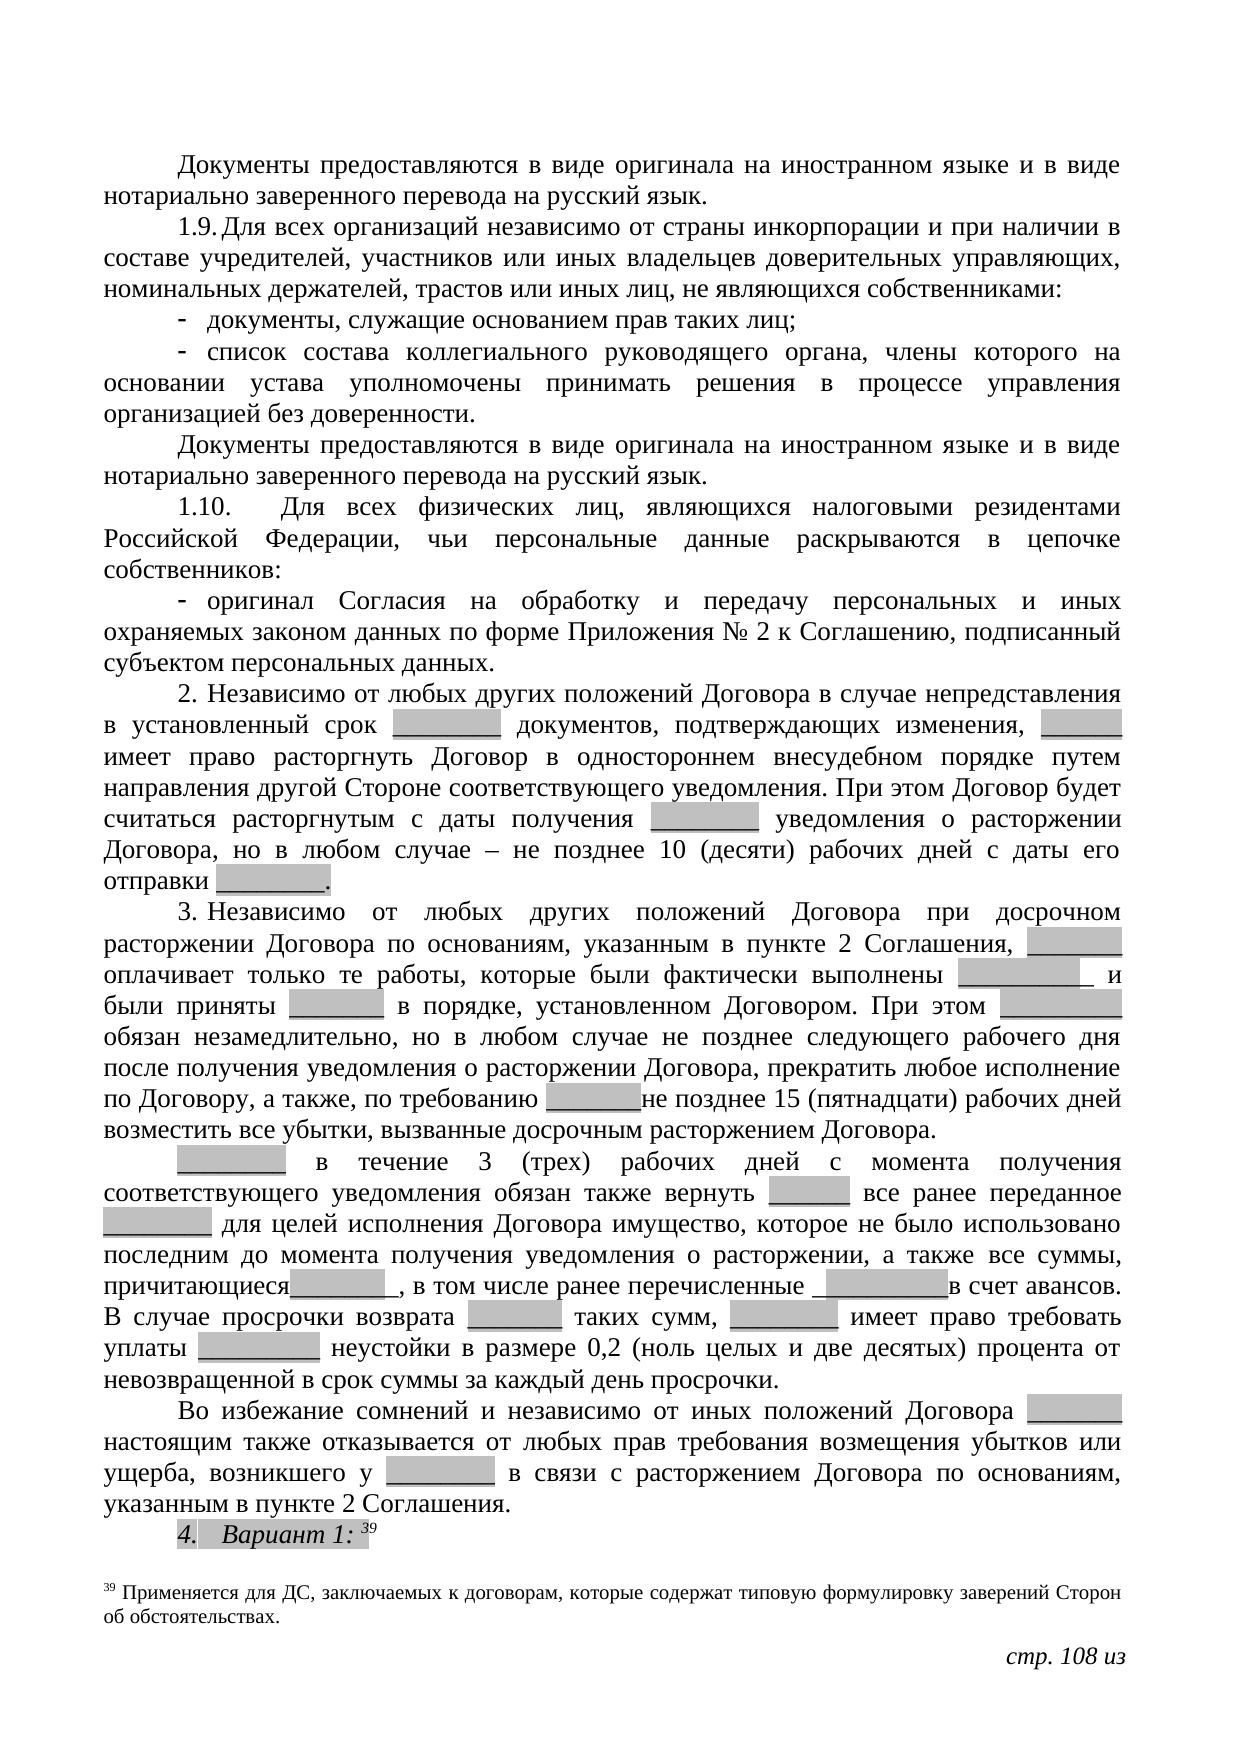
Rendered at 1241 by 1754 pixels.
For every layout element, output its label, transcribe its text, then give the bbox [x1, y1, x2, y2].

text Документы предоставляются в виде оригинала на иностранном языке и в виде нотариально заверенного перевода на русский язык. [103, 148, 1122, 210]
list Независимо от любых других положений Договора в случае непредставления в установленный срок ________ документов, подтверждающих изменения, ______ имеет право расторгнуть Договор в одностороннем внесудебном порядке путем направления другой Стороне соответствующего уведомления. При этом Договор будет считаться расторгнутым с даты получения ________ уведомления о расторжении Договора, но в любом случае – не позднее 10 (десяти) рабочих дней с даты его отправки ________. [103, 677, 1122, 896]
text Документы предоставляются в виде оригинала на иностранном языке и в виде нотариально заверенного перевода на русский язык. [103, 428, 1122, 491]
list Для всех организаций независимо от страны инкорпорации и при наличии в составе учредителей, участников или иных владельцев доверительных управляющих, номинальных держателей, трастов или иных лиц, не являющихся собственниками: [103, 210, 1122, 303]
text ________ в течение 3 (трех) рабочих дней с момента получения соответствующего уведомления обязан также вернуть ______ все ранее переданное ________ для целей исполнения Договора имущество, которое не было использовано последним до момента получения уведомления о расторжении, а также все суммы, причитающиеся________, в том числе ранее перечисленные __________в счет авансов. В случае просрочки возврата _______ таких сумм, ________ имеет право требовать уплаты _________ неустойки в размере 0,2 (ноль целых и две десятых) процента от невозвращенной в срок суммы за каждый день просрочки. [103, 1145, 1122, 1394]
text Во избежание сомнений и независимо от иных положений Договора _______ настоящим также отказывается от любых прав требования возмещения убытков или ущерба, возникшего у ________ в связи с расторжением Договора по основаниям, указанным в пункте 2 Соглашения. [103, 1394, 1122, 1518]
list Вариант 1: [103, 1518, 1122, 1549]
list оригинал Согласия на обработку и передачу персональных и иных охраняемых законом данных по форме Приложения № 2 к Соглашению, подписанный субъектом персональных данных. [103, 584, 1122, 677]
list Независимо от любых других положений Договора при досрочном расторжении Договора по основаниям, указанным в пункте 2 Соглашения, _______ оплачивает только те работы, которые были фактически выполнены __________ и были приняты _______ в порядке, установленном Договором. При этом _________ обязан незамедлительно, но в любом случае не позднее следующего рабочего дня после получения уведомления о расторжении Договора, прекратить любое исполнение по Договору, а также, по требованию _______не позднее 15 (пятнадцати) рабочих дней возместить все убытки, вызванные досрочным расторжением Договора. [103, 896, 1122, 1145]
list документы, служащие основанием прав таких лиц; [103, 303, 1122, 335]
list Для всех физических лиц, являющихся налоговыми резидентами Российской Федерации, чьи персональные данные раскрываются в цепочке собственников: [103, 491, 1122, 584]
list список состава коллегиального руководящего органа, члены которого на основании устава уполномочены принимать решения в процессе управления организацией без доверенности. [103, 335, 1122, 428]
